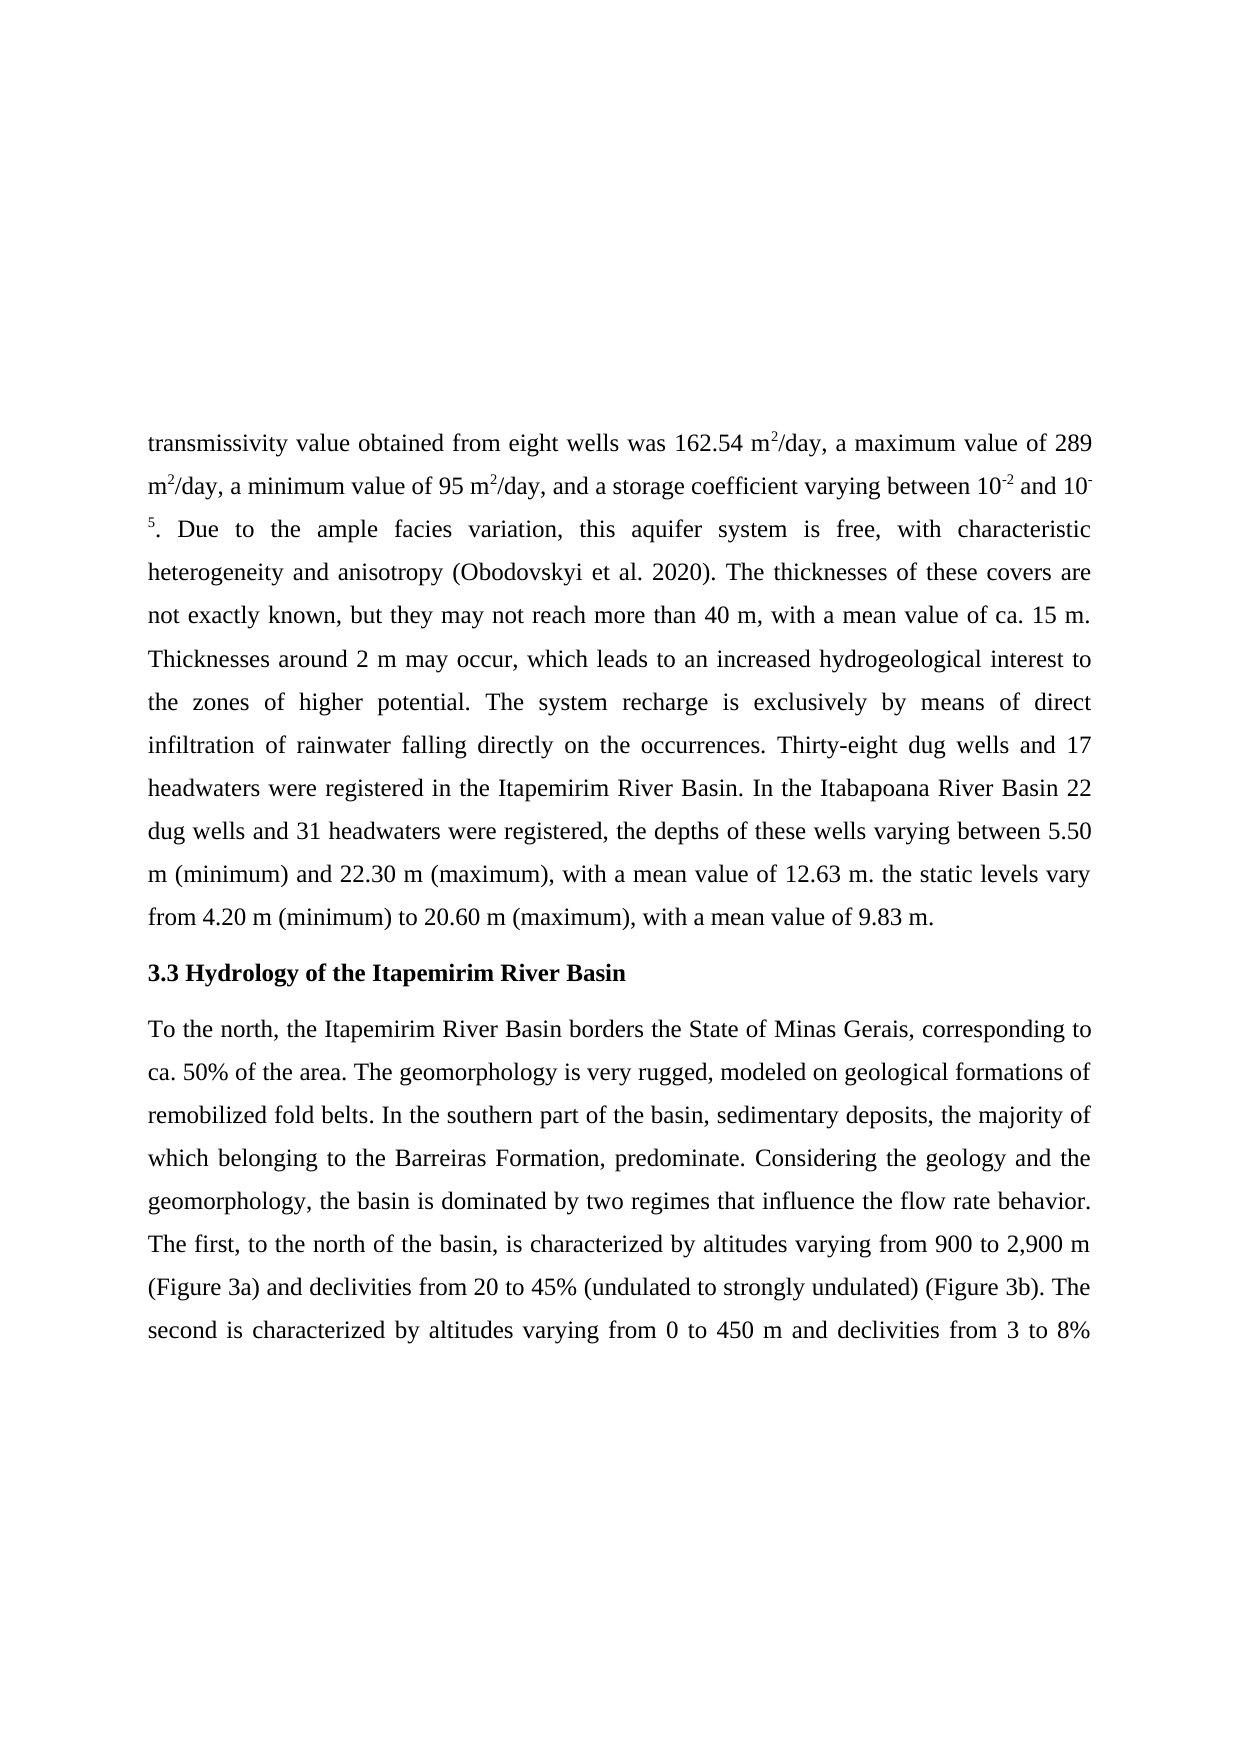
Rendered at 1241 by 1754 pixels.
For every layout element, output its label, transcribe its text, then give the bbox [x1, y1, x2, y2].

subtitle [148, 428, 1092, 931]
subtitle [148, 1014, 1092, 1344]
subtitle 3.3 Hydrology of the Itapemirim River Basin [148, 958, 1092, 987]
